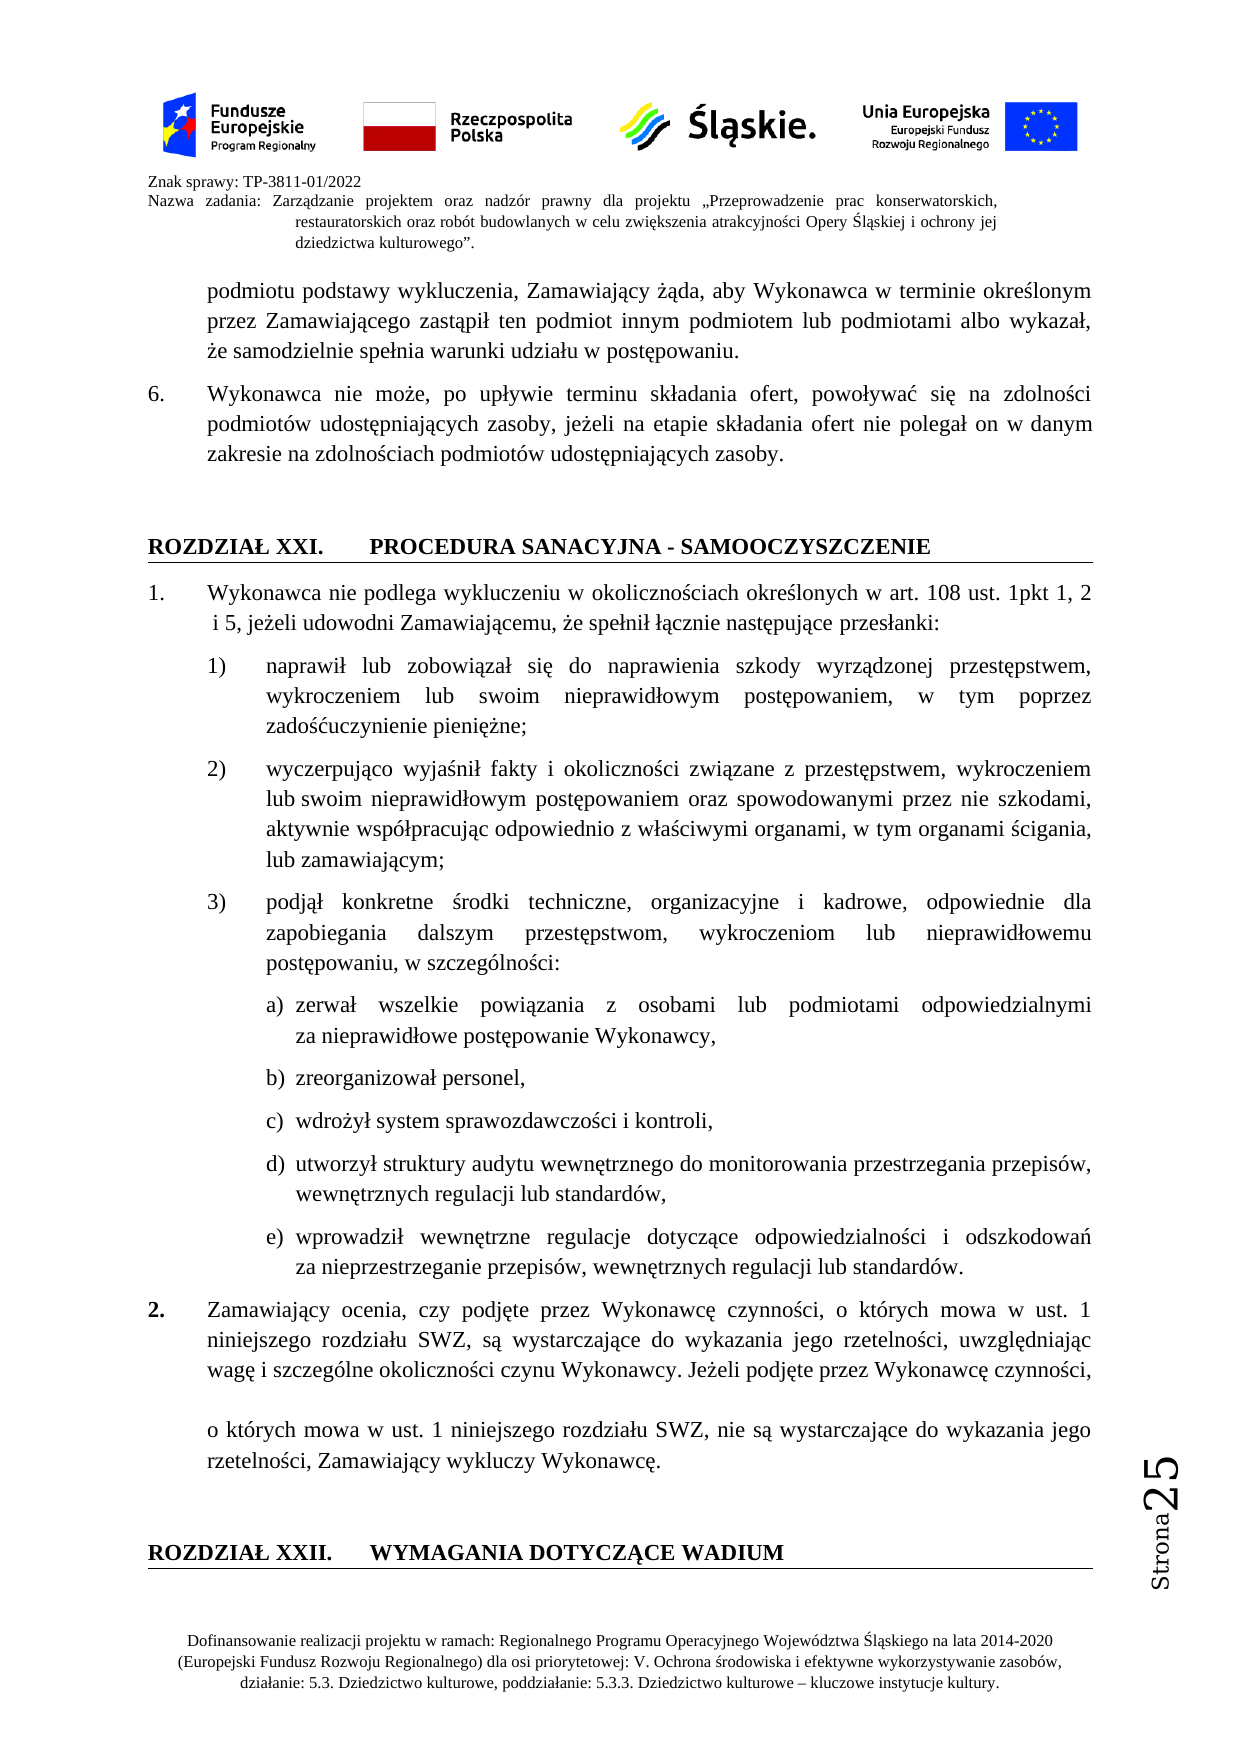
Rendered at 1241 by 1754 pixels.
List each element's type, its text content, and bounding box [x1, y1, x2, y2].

list Zamawiający ocenia, czy podjęte przez Wykonawcę czynności, o których mowa w ust. 1 niniejszego rozdziału SWZ, są wystarczające do wykazania jego rzetelności, uwzględniając wagę i szczególne okoliczności czynu Wykonawcy. Jeżeli podjęte przez Wykonawcę czynności, o których mowa w ust. 1 niniejszego rozdziału SWZ, nie są wystarczające do wykazania jego rzetelności, Zamawiający wykluczy Wykonawcę. [148, 1296, 1093, 1473]
text ROZDZIAŁ XXII. WYMAGANIA DOTYCZĄCE WADIUM [148, 1539, 1093, 1568]
list podjął konkretne środki techniczne, organizacyjne i kadrowe, odpowiednie dla zapobiegania dalszym przestępstwom, wykroczeniom lub nieprawidłowemu postępowaniu, w szczególności: [207, 888, 1093, 975]
list zreorganizował personel, [266, 1064, 1093, 1091]
list wdrożył system sprawozdawczości i kontroli, [266, 1107, 1093, 1133]
list zerwał wszelkie powiązania z osobami lub podmiotami odpowiedzialnymi za nieprawidłowe postępowanie Wykonawcy, [266, 992, 1093, 1048]
list wyczerpująco wyjaśnił fakty i okoliczności związane z przestępstwem, wykroczeniem lub swoim nieprawidłowym postępowaniem oraz spowodowanymi przez nie szkodami, aktywnie współpracując odpowiednio z właściwymi organami, w tym organami ścigania, lub zamawiającym; [207, 755, 1093, 872]
list Wykonawca nie może, po upływie terminu składania ofert, powoływać się na zdolności podmiotów udostępniających zasoby, jeżeli na etapie składania ofert nie polegał on w danym zakresie na zdolnościach podmiotów udostępniających zasoby. [148, 380, 1093, 467]
list utworzył struktury audytu wewnętrznego do monitorowania przestrzegania przepisów, wewnętrznych regulacji lub standardów, [266, 1150, 1093, 1206]
picture [147, 76, 1093, 172]
list Wykonawca nie podlega wykluczeniu w okolicznościach określonych w art. 108 ust. 1pkt 1, 2 i 5, jeżeli udowodni Zamawiającemu, że spełnił łącznie następujące przesłanki: [148, 579, 1093, 636]
text ROZDZIAŁ XXI. PROCEDURA SANACYJNA - SAMOOCZYSZCZENIE [148, 533, 1093, 562]
list wprowadził wewnętrzne regulacje dotyczące odpowiedzialności i odszkodowań za nieprzestrzeganie przepisów, wewnętrznych regulacji lub standardów. [266, 1223, 1093, 1279]
list naprawił lub zobowiązał się do naprawienia szkody wyrządzonej przestępstwem, wykroczeniem lub swoim nieprawidłowym postępowaniem, w tym poprzez zadośćuczynienie pieniężne; [207, 652, 1093, 739]
